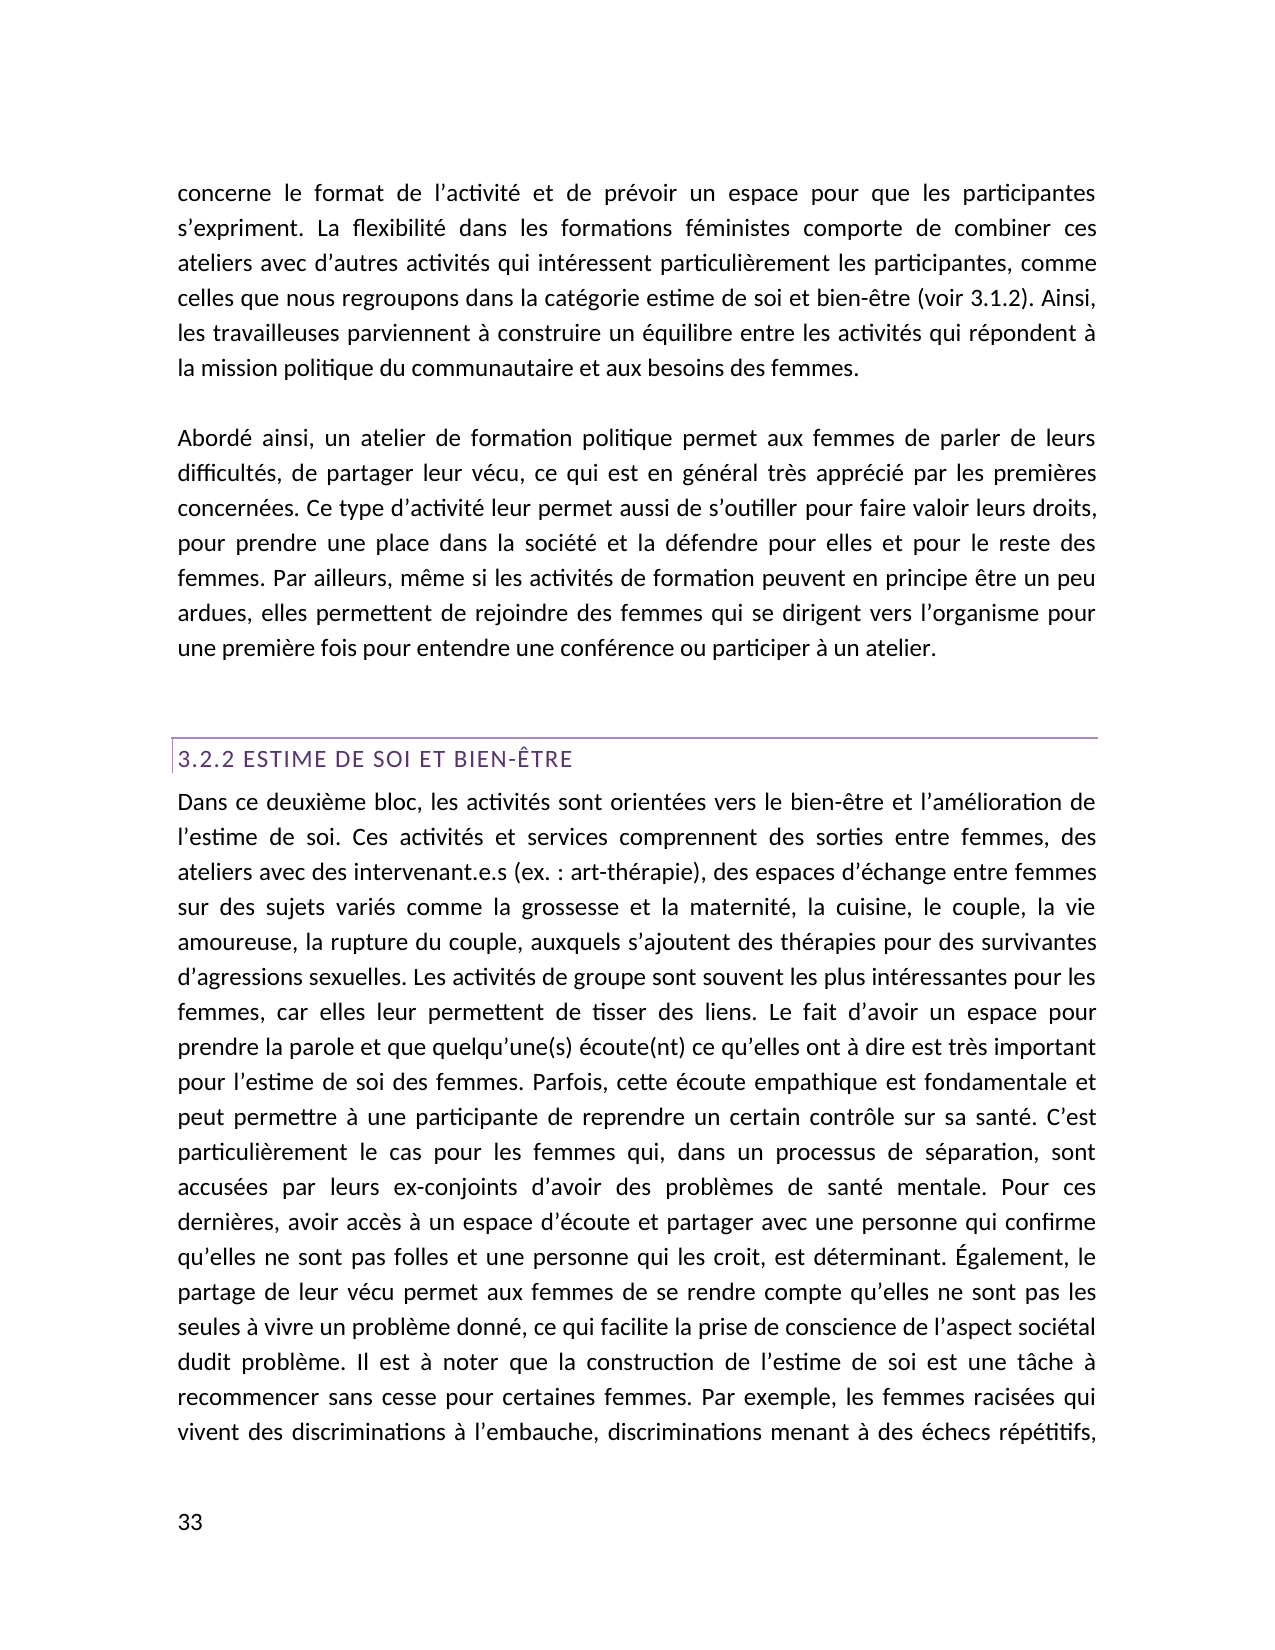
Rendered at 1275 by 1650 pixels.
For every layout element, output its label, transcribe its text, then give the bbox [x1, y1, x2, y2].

subtitle 3.2.2 Estime de soi et bien-être [173, 739, 1098, 773]
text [177, 786, 1098, 1446]
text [177, 177, 1098, 383]
text Abordé ainsi, un atelier de formation politique permet aux femmes de parler de leurs difficultés, de partager leur vécu, ce qui est en général très apprécié par les premières concernées. Ce type d’activité leur permet aussi de s’outiller pour faire valoir leurs droits, pour prendre une place dans la société et la défendre pour elles et pour le reste des femmes. Par ailleurs, même si les activités de formation peuvent en principe être un peu ardues, elles permettent de rejoindre des femmes qui se dirigent vers l’organisme pour une première fois pour entendre une conférence ou participer à un atelier. [177, 422, 1098, 663]
